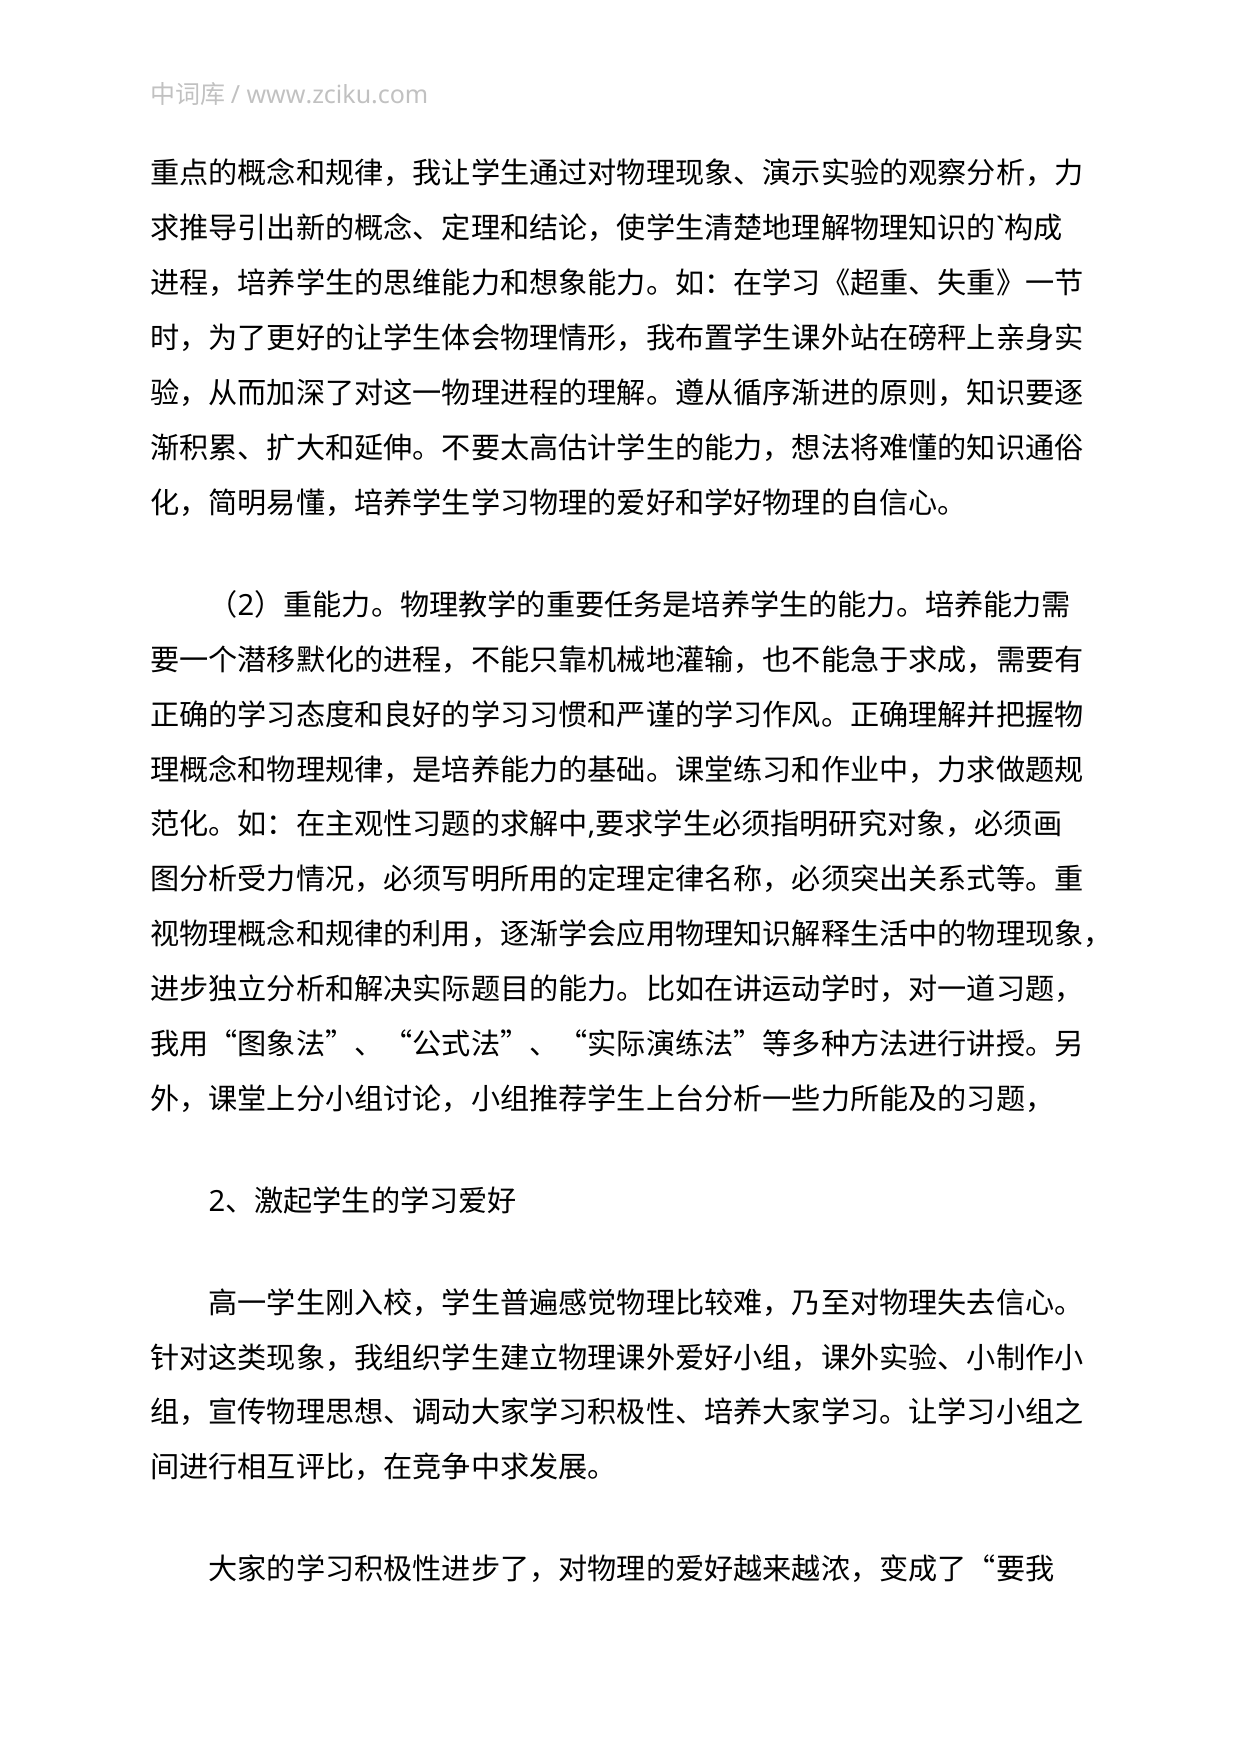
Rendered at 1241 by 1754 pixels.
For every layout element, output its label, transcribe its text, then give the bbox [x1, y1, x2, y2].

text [150, 150, 1090, 522]
text 2、激起学生的学习爱好 [150, 1177, 1090, 1220]
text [150, 1546, 1090, 1588]
text 高一学生刚入校，学生普遍感觉物理比较难，乃至对物理失去信心。针对这类现象，我组织学生建立物理课外爱好小组，课外实验、小制作小组，宣传物理思想、调动大家学习积极性、培养大家学习。让学习小组之间进行相互评比，在竞争中求发展。 [150, 1279, 1090, 1486]
text （2）重能力。物理教学的重要任务是培养学生的能力。培养能力需要一个潜移默化的进程，不能只靠机械地灌输，也不能急于求成，需要有正确的学习态度和良好的学习习惯和严谨的学习作风。正确理解并把握物理概念和物理规律，是培养能力的基础。课堂练习和作业中，力求做题规范化。如：在主观性习题的求解中,要求学生必须指明研究对象，必须画图分析受力情况，必须写明所用的定理定律名称，必须突出关系式等。重视物理概念和规律的利用，逐渐学会应用物理知识解释生活中的物理现象，进步独立分析和解决实际题目的能力。比如在讲运动学时，对一道习题，我用“图象法”、“公式法”、“实际演练法”等多种方法进行讲授。另外，课堂上分小组讨论，小组推荐学生上台分析一些力所能及的习题， [150, 581, 1090, 1118]
